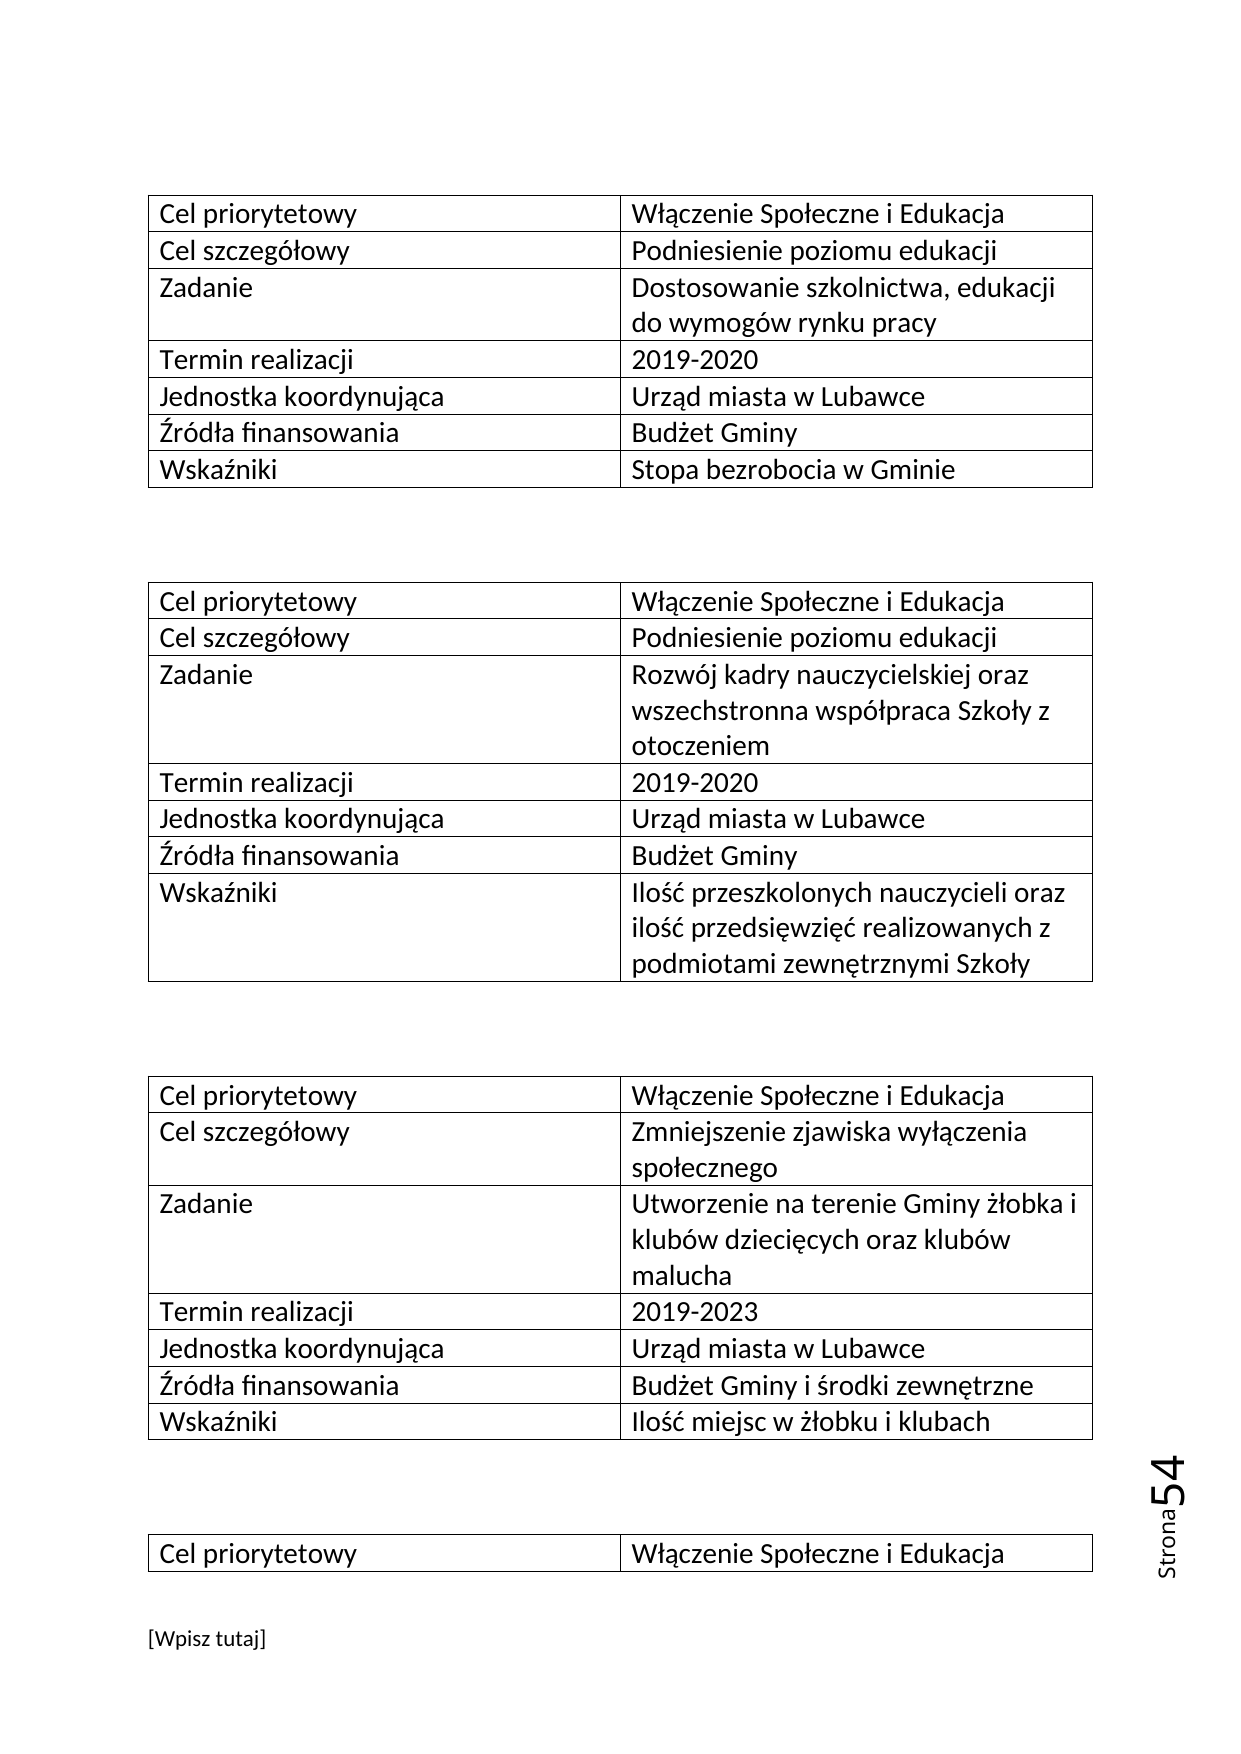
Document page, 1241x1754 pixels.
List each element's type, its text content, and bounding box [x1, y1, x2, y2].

table_cell Jednostka koordynująca [149, 378, 620, 413]
table_cell Termin realizacji [149, 1294, 620, 1329]
table_cell Urząd miasta w Lubawce [621, 1330, 1092, 1366]
table_cell Stopa bezrobocia w Gminie [621, 451, 1092, 487]
table_cell Ilość miejsc w żłobku i klubach [621, 1404, 1092, 1439]
table_cell Zadanie [149, 1186, 620, 1292]
table_cell Urząd miasta w Lubawce [621, 378, 1092, 413]
table_cell Podniesienie poziomu edukacji [621, 619, 1092, 655]
table_header Włączenie Społeczne i Edukacja [621, 1077, 1092, 1112]
table_header Cel priorytetowy [149, 583, 620, 618]
table_header Cel priorytetowy [149, 1077, 620, 1112]
table_cell Budżet Gminy [621, 415, 1092, 450]
table_header Cel priorytetowy [149, 1535, 620, 1571]
table_header Cel priorytetowy [149, 196, 620, 231]
table_cell Termin realizacji [149, 341, 620, 377]
table_cell Cel szczegółowy [149, 232, 620, 268]
table_cell Wskaźniki [149, 1404, 620, 1439]
table_cell Budżet Gminy [621, 837, 1092, 873]
table_cell Rozwój kadry nauczycielskiej oraz wszechstronna współpraca Szkoły z otoczeniem [621, 656, 1092, 763]
table_cell Zadanie [149, 269, 620, 340]
table_cell Jednostka koordynująca [149, 1330, 620, 1366]
table_cell Źródła finansowania [149, 415, 620, 450]
table_cell Ilość przeszkolonych nauczycieli oraz ilość przedsięwzięć realizowanych z podmiotami zewnętrznymi Szkoły [621, 874, 1092, 981]
table_cell Wskaźniki [149, 874, 620, 981]
table_cell Źródła finansowania [149, 1367, 620, 1402]
table_header Włączenie Społeczne i Edukacja [621, 196, 1092, 231]
table_cell Urząd miasta w Lubawce [621, 801, 1092, 836]
table_cell Termin realizacji [149, 764, 620, 799]
table_cell Dostosowanie szkolnictwa, edukacji do wymogów rynku pracy [621, 269, 1092, 340]
table_cell Podniesienie poziomu edukacji [621, 232, 1092, 268]
table_cell 2019-2020 [621, 341, 1092, 377]
table_header Włączenie Społeczne i Edukacja [621, 583, 1092, 618]
table_cell Cel szczegółowy [149, 619, 620, 655]
table_cell Cel szczegółowy [149, 1113, 620, 1184]
table_cell 2019-2020 [621, 764, 1092, 799]
table_cell Utworzenie na terenie Gminy żłobka i klubów dziecięcych oraz klubów malucha [621, 1186, 1092, 1292]
table_cell Budżet Gminy i środki zewnętrzne [621, 1367, 1092, 1402]
table_cell Zmniejszenie zjawiska wyłączenia społecznego [621, 1113, 1092, 1184]
table_cell Źródła finansowania [149, 837, 620, 873]
table_header Włączenie Społeczne i Edukacja [621, 1535, 1092, 1571]
table_cell Wskaźniki [149, 451, 620, 487]
table_cell Jednostka koordynująca [149, 801, 620, 836]
table_cell 2019-2023 [621, 1294, 1092, 1329]
table_cell Zadanie [149, 656, 620, 763]
